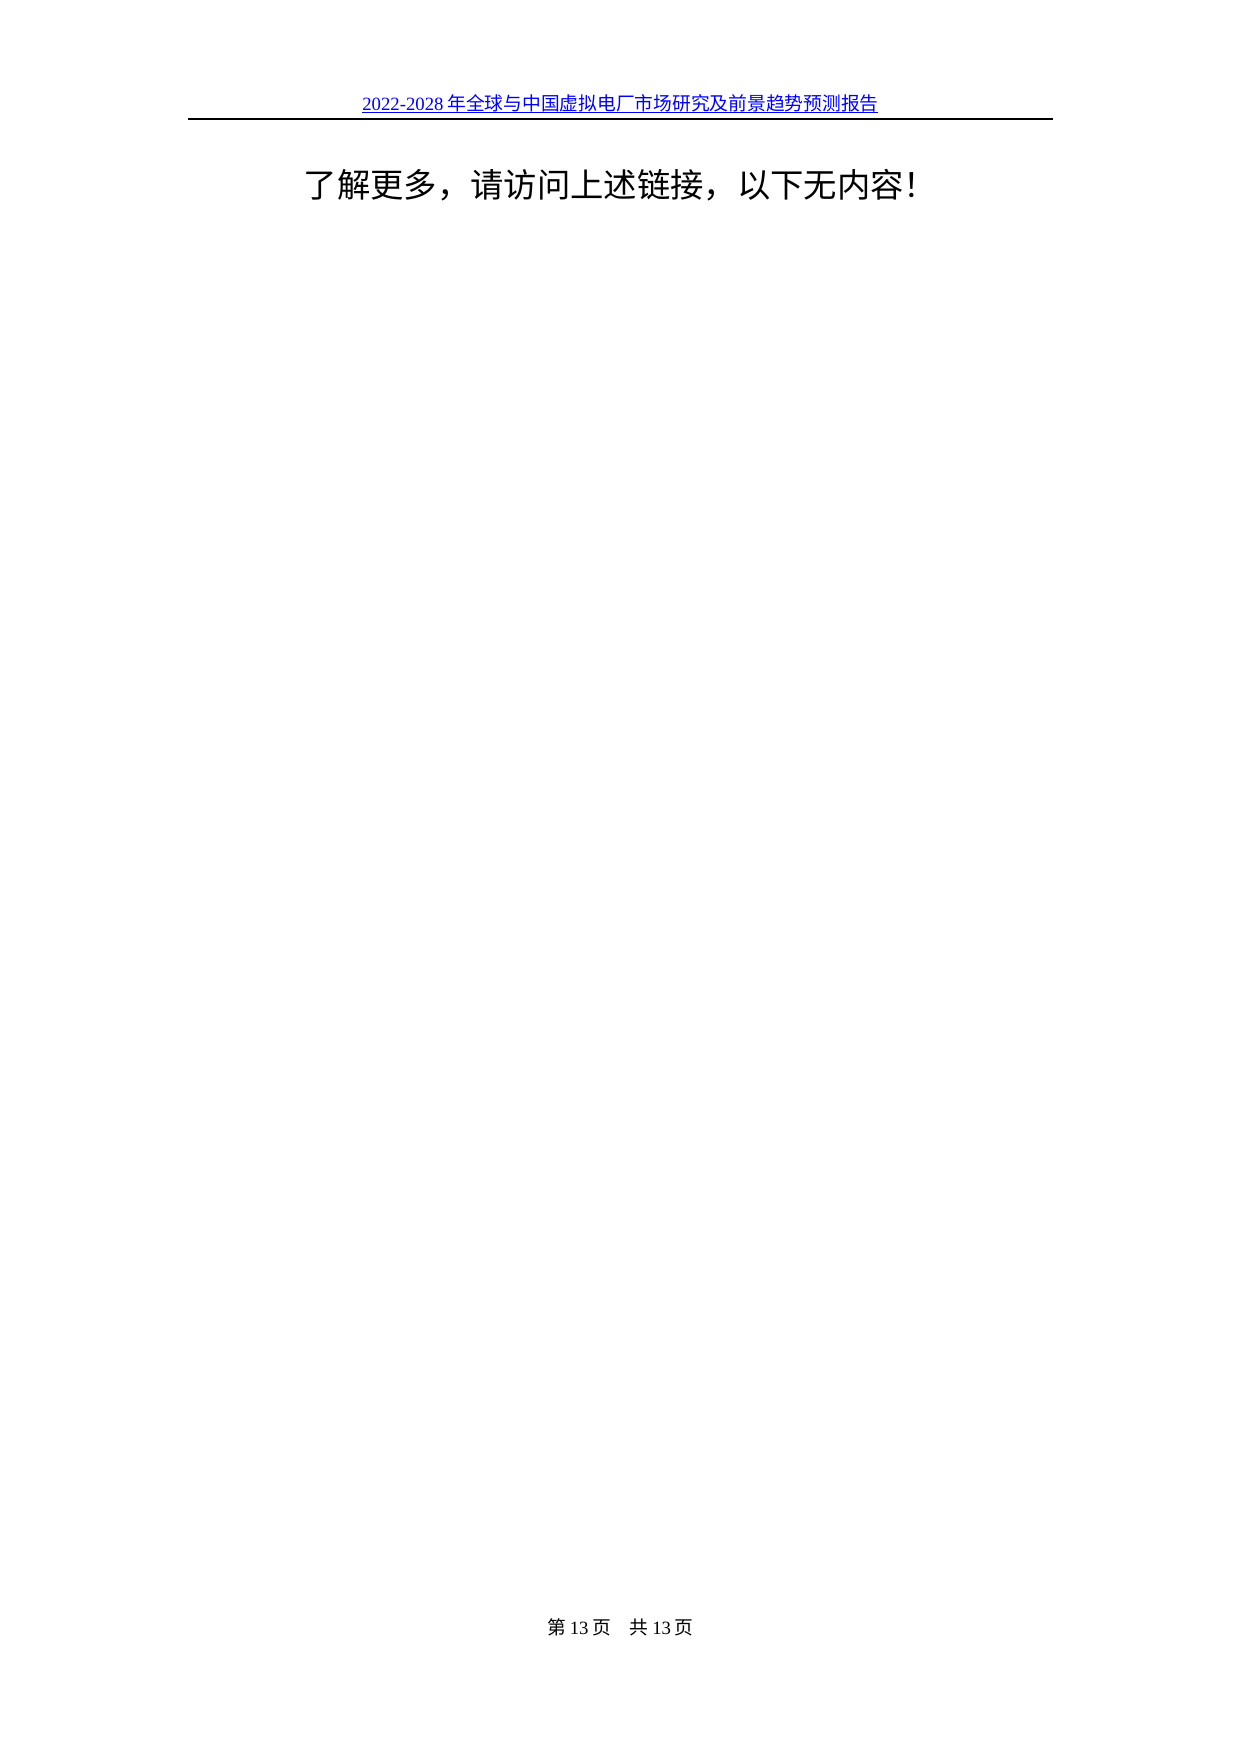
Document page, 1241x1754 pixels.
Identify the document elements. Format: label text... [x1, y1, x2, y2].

title 了解更多，请访问上述链接，以下无内容！ [187, 150, 1053, 215]
